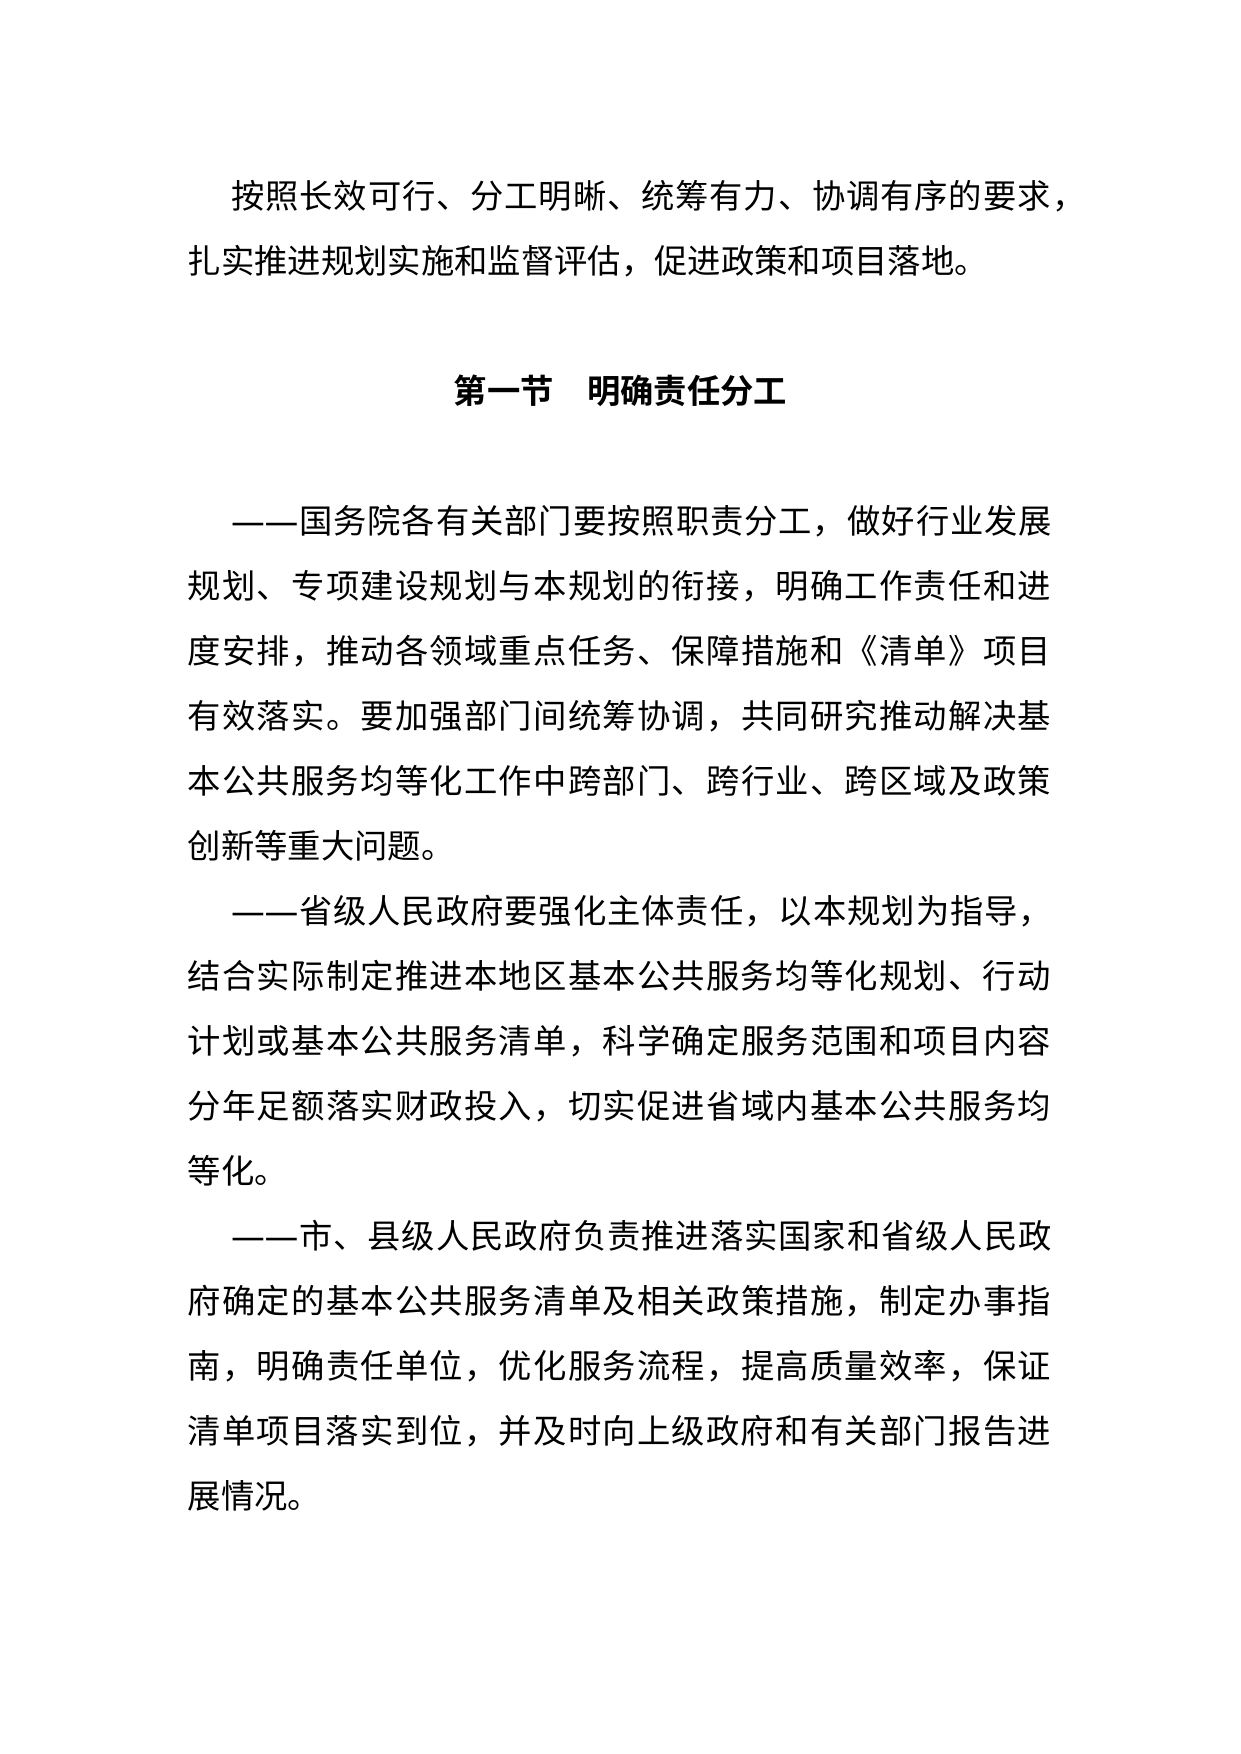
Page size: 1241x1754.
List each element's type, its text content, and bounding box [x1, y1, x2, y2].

text ——国务院各有关部门要按照职责分工，做好行业发展规划、专项建设规划与本规划的衔接，明确工作责任和进度安排，推动各领域重点任务、保障措施和《清单》项目有效落实。要加强部门间统筹协调，共同研究推动解决基本公共服务均等化工作中跨部门、跨行业、跨区域及政策创新等重大问题。 [187, 487, 1053, 877]
text ——省级人民政府要强化主体责任，以本规划为指导，结合实际制定推进本地区基本公共服务均等化规划、行动计划或基本公共服务清单，科学确定服务范围和项目内容，分年足额落实财政投入，切实促进省域内基本公共服务均等化。 [187, 877, 1053, 1202]
text 按照长效可行、分工明晰、统筹有力、协调有序的要求，扎实推进规划实施和监督评估，促进政策和项目落地。 [187, 162, 1053, 292]
text ——市、县级人民政府负责推进落实国家和省级人民政府确定的基本公共服务清单及相关政策措施，制定办事指南，明确责任单位，优化服务流程，提高质量效率，保证清单项目落实到位，并及时向上级政府和有关部门报告进展情况。 [187, 1202, 1053, 1527]
text 第一节 明确责任分工 [187, 357, 1053, 422]
